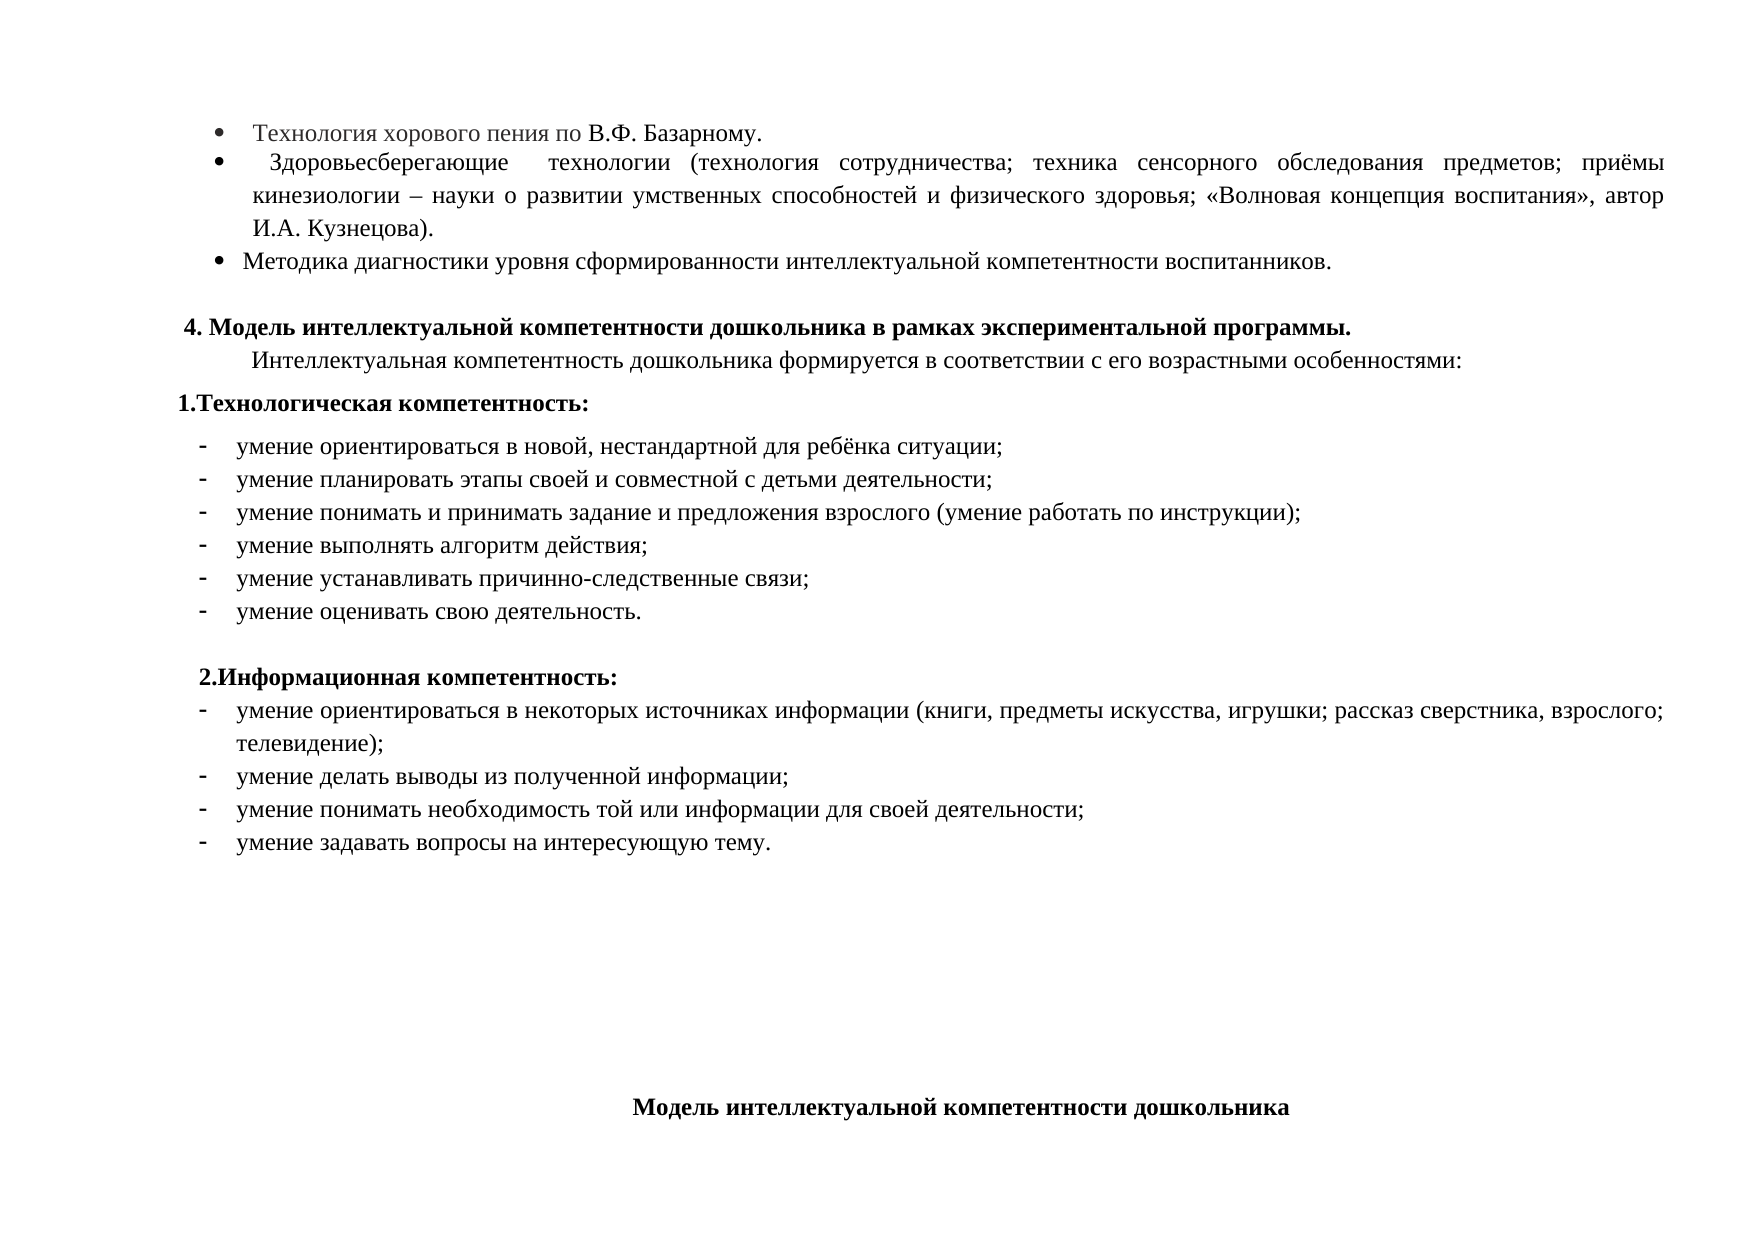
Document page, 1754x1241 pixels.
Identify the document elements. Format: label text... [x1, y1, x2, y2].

list умение устанавливать причинно-следственные связи; [199, 563, 1665, 592]
list Технология хорового пения по В.Ф. Базарному. [215, 118, 1665, 147]
list умение выполнять алгоритм действия; [199, 530, 1665, 559]
list умение оценивать свою деятельность. [199, 596, 1665, 625]
subtitle Модель интеллектуальной компетентности дошкольника [177, 1092, 1671, 1120]
list умение делать выводы из полученной информации; [199, 761, 1665, 790]
text 4. Модель интеллектуальной компетентности дошкольника в рамках экспериментальной программы. [177, 312, 1665, 341]
text 2.Информационная компетентность: [199, 662, 1665, 691]
list Методика диагностики уровня сформированности интеллектуальной компетентности воспитанников. [215, 246, 1665, 275]
subtitle 1.Технологическая компетентность: [177, 388, 1671, 417]
list умение ориентироваться в новой, нестандартной для ребёнка ситуации; [199, 431, 1665, 460]
list умение понимать и принимать задание и предложения взрослого (умение работать по инструкции); [199, 497, 1665, 526]
list Здоровьесберегающие технологии (технология сотрудничества; техника сенсорного обследования предметов; приёмы кинезиологии – науки о развитии умственных способностей и физического здоровья; «Волновая концепция воспитания», автор И.А. Кузнецова). [215, 147, 1665, 242]
list умение планировать этапы своей и совместной с детьми деятельности; [199, 464, 1665, 493]
list умение ориентироваться в некоторых источниках информации (книги, предметы искусства, игрушки; рассказ сверстника, взрослого; телевидение); [199, 695, 1665, 757]
subtitle Интеллектуальная компетентность дошкольника формируется в соответствии с его возрастными особенностями: [177, 345, 1671, 374]
list умение задавать вопросы на интересующую тему. [199, 827, 1665, 856]
list умение понимать необходимость той или информации для своей деятельности; [199, 794, 1665, 823]
